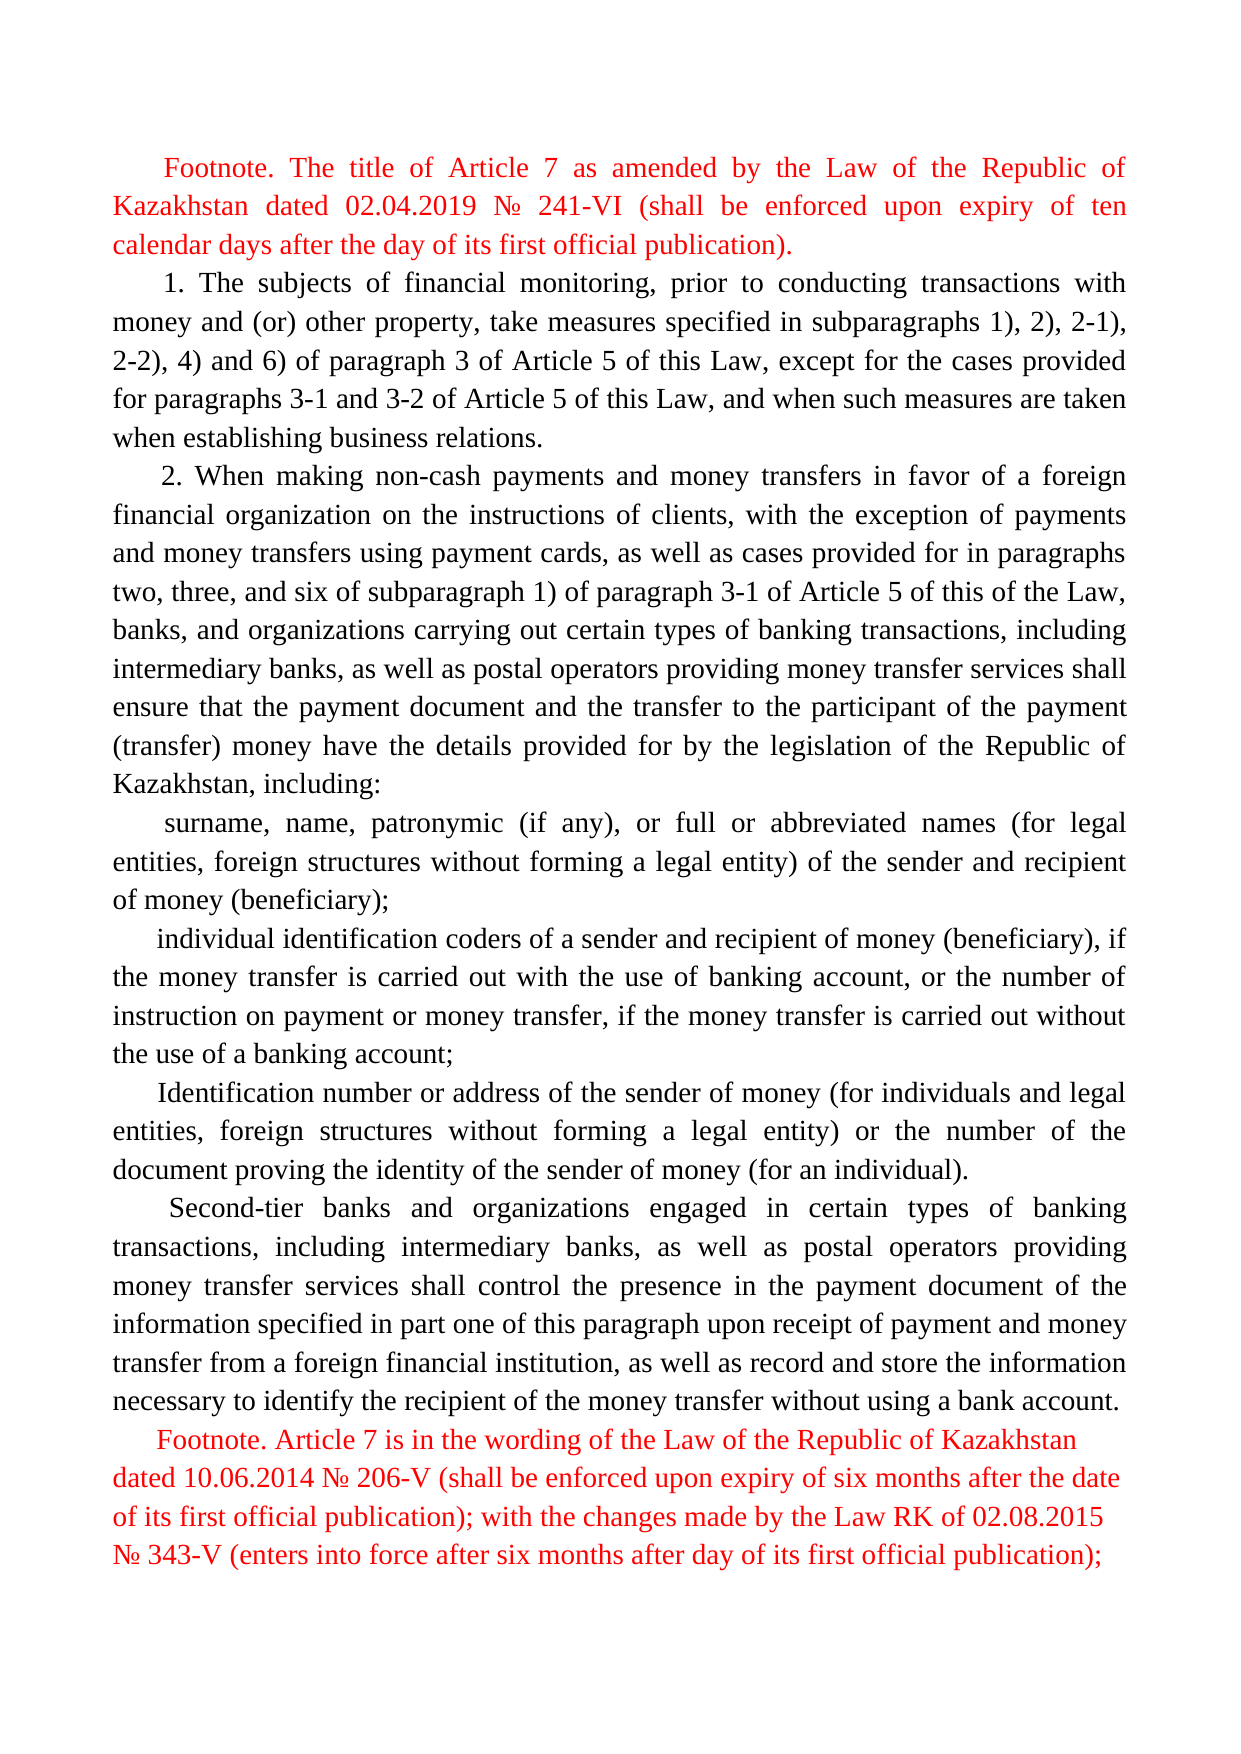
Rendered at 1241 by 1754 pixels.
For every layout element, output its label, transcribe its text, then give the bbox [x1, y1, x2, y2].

text 2. When making non-cash payments and money transfers in favor of a foreign financial organization on the instructions of clients, with the exception of payments and money transfers using payment cards, as well as cases provided for in paragraphs two, three, and six of subparagraph 1) of paragraph 3-1 of Article 5 of this of the Law, banks, and organizations carrying out certain types of banking transactions, including intermediary banks, as well as postal operators providing money transfer services shall ensure that the payment document and the transfer to the participant of the payment (transfer) money have the details provided for by the legislation of the Republic of Kazakhstan, including: [112, 458, 1128, 800]
text Footnote. The title of Article 7 as amended by the Law of the Republic of Kazakhstan dated 02.04.2019 № 241-VІ (shall be enforced upon expiry of ten calendar days after the day of its first official publication). [112, 150, 1128, 261]
text 1. The subjects of financial monitoring, prior to conducting transactions with money and (or) other property, take measures specified in subparagraphs 1), 2), 2-1), 2-2), 4) and 6) of paragraph 3 of Article 5 of this Law, except for the cases provided for paragraphs 3-1 and 3-2 of Article 5 of this Law, and when such measures are taken when establishing business relations. [112, 266, 1128, 453]
text surname, name, patronymic (if any), or full or abbreviated names (for legal entities, foreign structures without forming a legal entity) of the sender and recipient of money (beneficiary); [112, 805, 1128, 916]
text Second-tier banks and organizations engaged in certain types of banking transactions, including intermediary banks, as well as postal operators providing money transfer services shall control the presence in the payment document of the information specified in part one of this paragraph upon receipt of payment and money transfer from a foreign financial institution, as well as record and store the information necessary to identify the recipient of the money transfer without using a bank account. [112, 1191, 1128, 1417]
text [112, 1422, 1128, 1571]
text Identification number or address of the sender of money (for individuals and legal entities, foreign structures without forming a legal entity) or the number of the document proving the identity of the sender of money (for an individual). [112, 1075, 1128, 1186]
text individual identification coders of a sender and recipient of money (beneficiary), if the money transfer is carried out with the use of banking account, or the number of instruction on payment or money transfer, if the money transfer is carried out without the use of a banking account; [112, 921, 1128, 1070]
